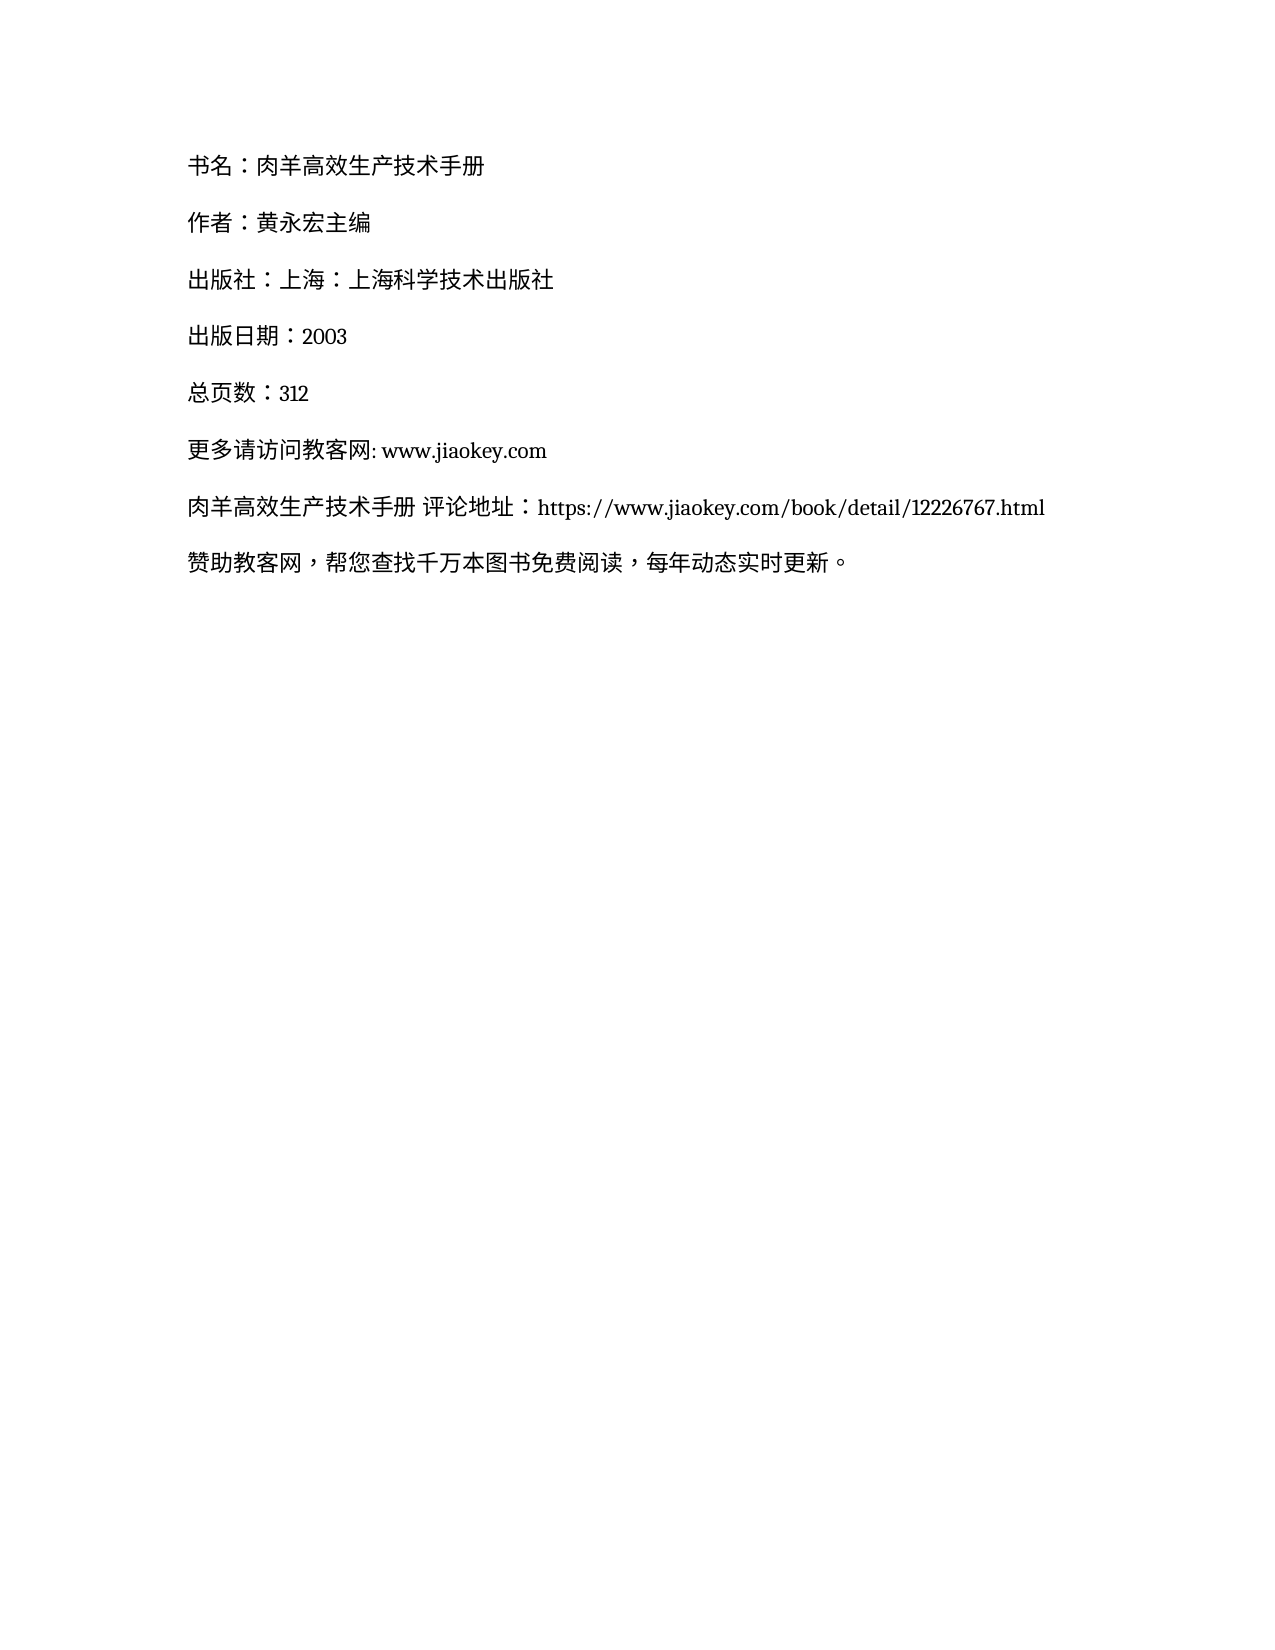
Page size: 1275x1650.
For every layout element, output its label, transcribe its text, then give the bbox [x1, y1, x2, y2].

text 赞助教客网，帮您查找千万本图书免费阅读，每年动态实时更新。 [187, 547, 1087, 579]
text 出版日期：2003 [187, 320, 1087, 352]
text 书名：肉羊高效生产技术手册 [187, 150, 1087, 181]
text 出版社：上海：上海科学技术出版社 [187, 263, 1087, 295]
text 总页数：312 [187, 377, 1087, 408]
text 更多请访问教客网: www.jiaokey.com [187, 434, 1087, 465]
text 作者：黄永宏主编 [187, 207, 1087, 238]
text 肉羊高效生产技术手册 评论地址：https://www.jiaokey.com/book/detail/12226767.html [187, 491, 1087, 522]
